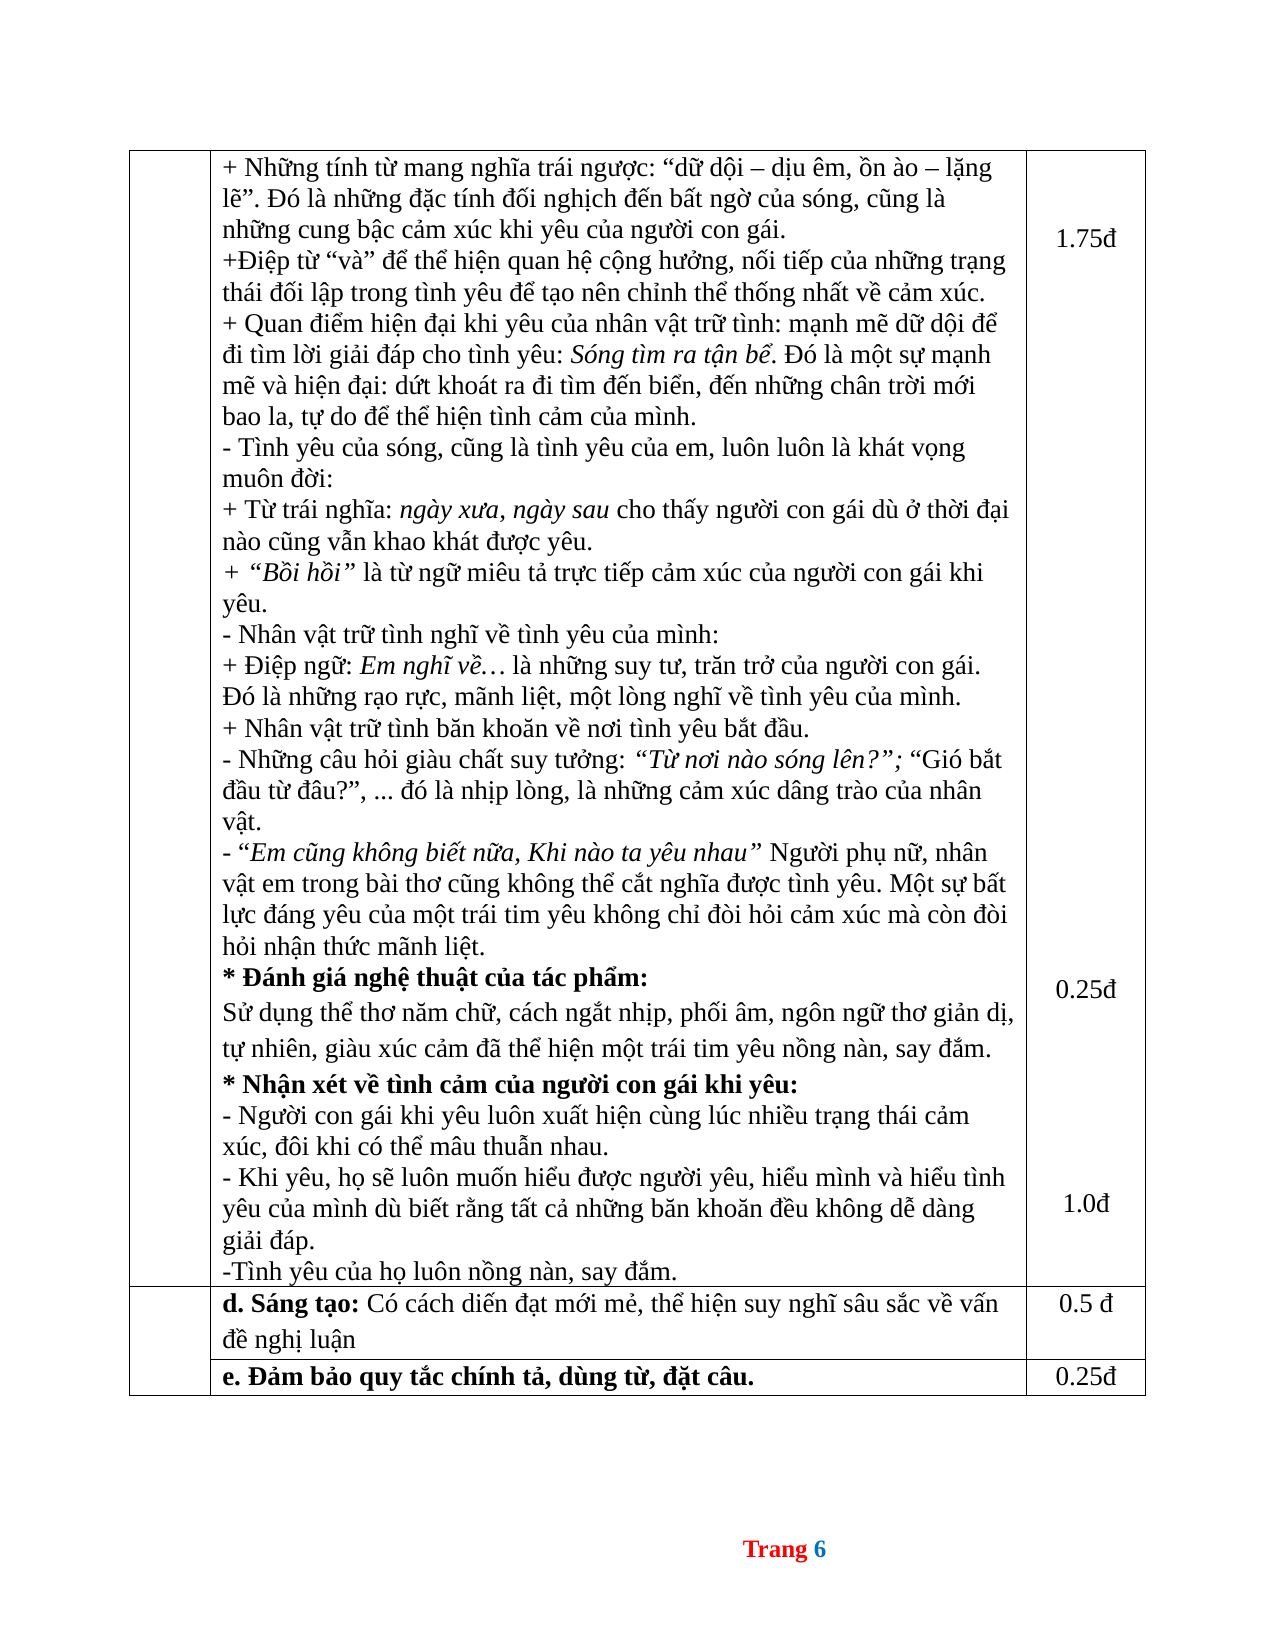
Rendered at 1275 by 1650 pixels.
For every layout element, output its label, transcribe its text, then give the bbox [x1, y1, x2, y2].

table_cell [211, 151, 1026, 1286]
table_cell 0.5 đ [1027, 1287, 1145, 1358]
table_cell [1027, 151, 1145, 1286]
table_cell d. Sáng tạo: Có cách diến đạt mới mẻ, thể hiện suy nghĩ sâu sắc về vấn đề nghị luận [211, 1287, 1026, 1358]
table_cell [130, 1287, 210, 1395]
table_cell e. Đảm bảo quy tắc chính tả, dùng từ, đặt câu. [211, 1360, 1026, 1395]
table_cell 0.25đ [1027, 1360, 1145, 1395]
